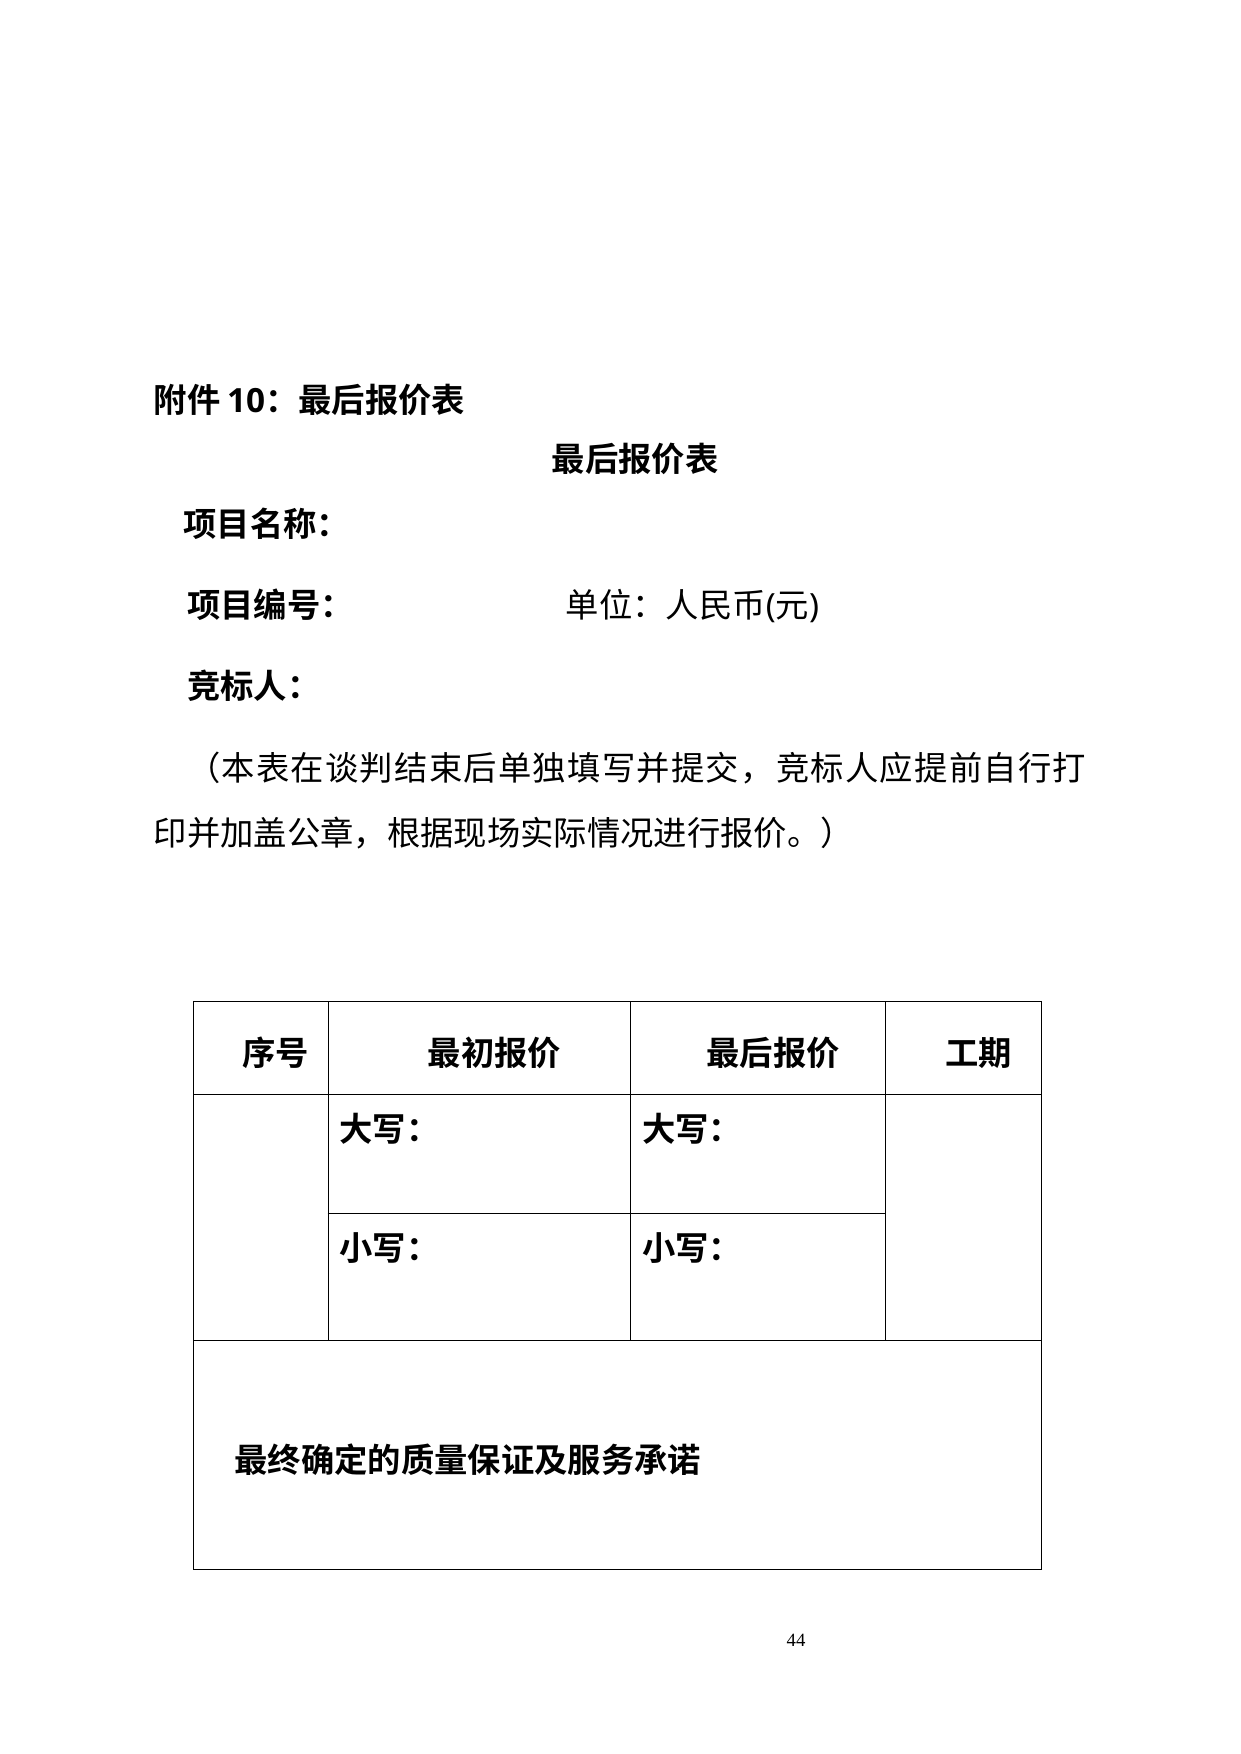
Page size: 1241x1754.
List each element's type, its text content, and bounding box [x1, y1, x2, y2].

table_header 工期 [886, 1002, 1041, 1094]
table_cell [886, 1095, 1041, 1339]
table_cell 大写： [631, 1095, 885, 1213]
table_cell [194, 1095, 328, 1339]
table_header 序号 [194, 1002, 328, 1094]
text 项目编号： 单位：人民币(元) [153, 571, 1087, 636]
table_cell 大写： [329, 1095, 630, 1213]
table_cell 小写： [631, 1214, 885, 1339]
table_header 最初报价 [329, 1002, 630, 1094]
text 项目名称： [183, 489, 1087, 554]
text 最后报价表 [183, 424, 1087, 489]
text 竞标人： [153, 652, 1087, 717]
table_cell 最终确定的质量保证及服务承诺 [194, 1341, 1041, 1569]
table_cell 小写： [329, 1214, 630, 1339]
table_header 最后报价 [631, 1002, 885, 1094]
text （本表在谈判结束后单独填写并提交，竞标人应提前自行打印并加盖公章，根据现场实际情况进行报价。） [153, 733, 1087, 863]
text 附件10：最后报价表 [153, 366, 1087, 424]
